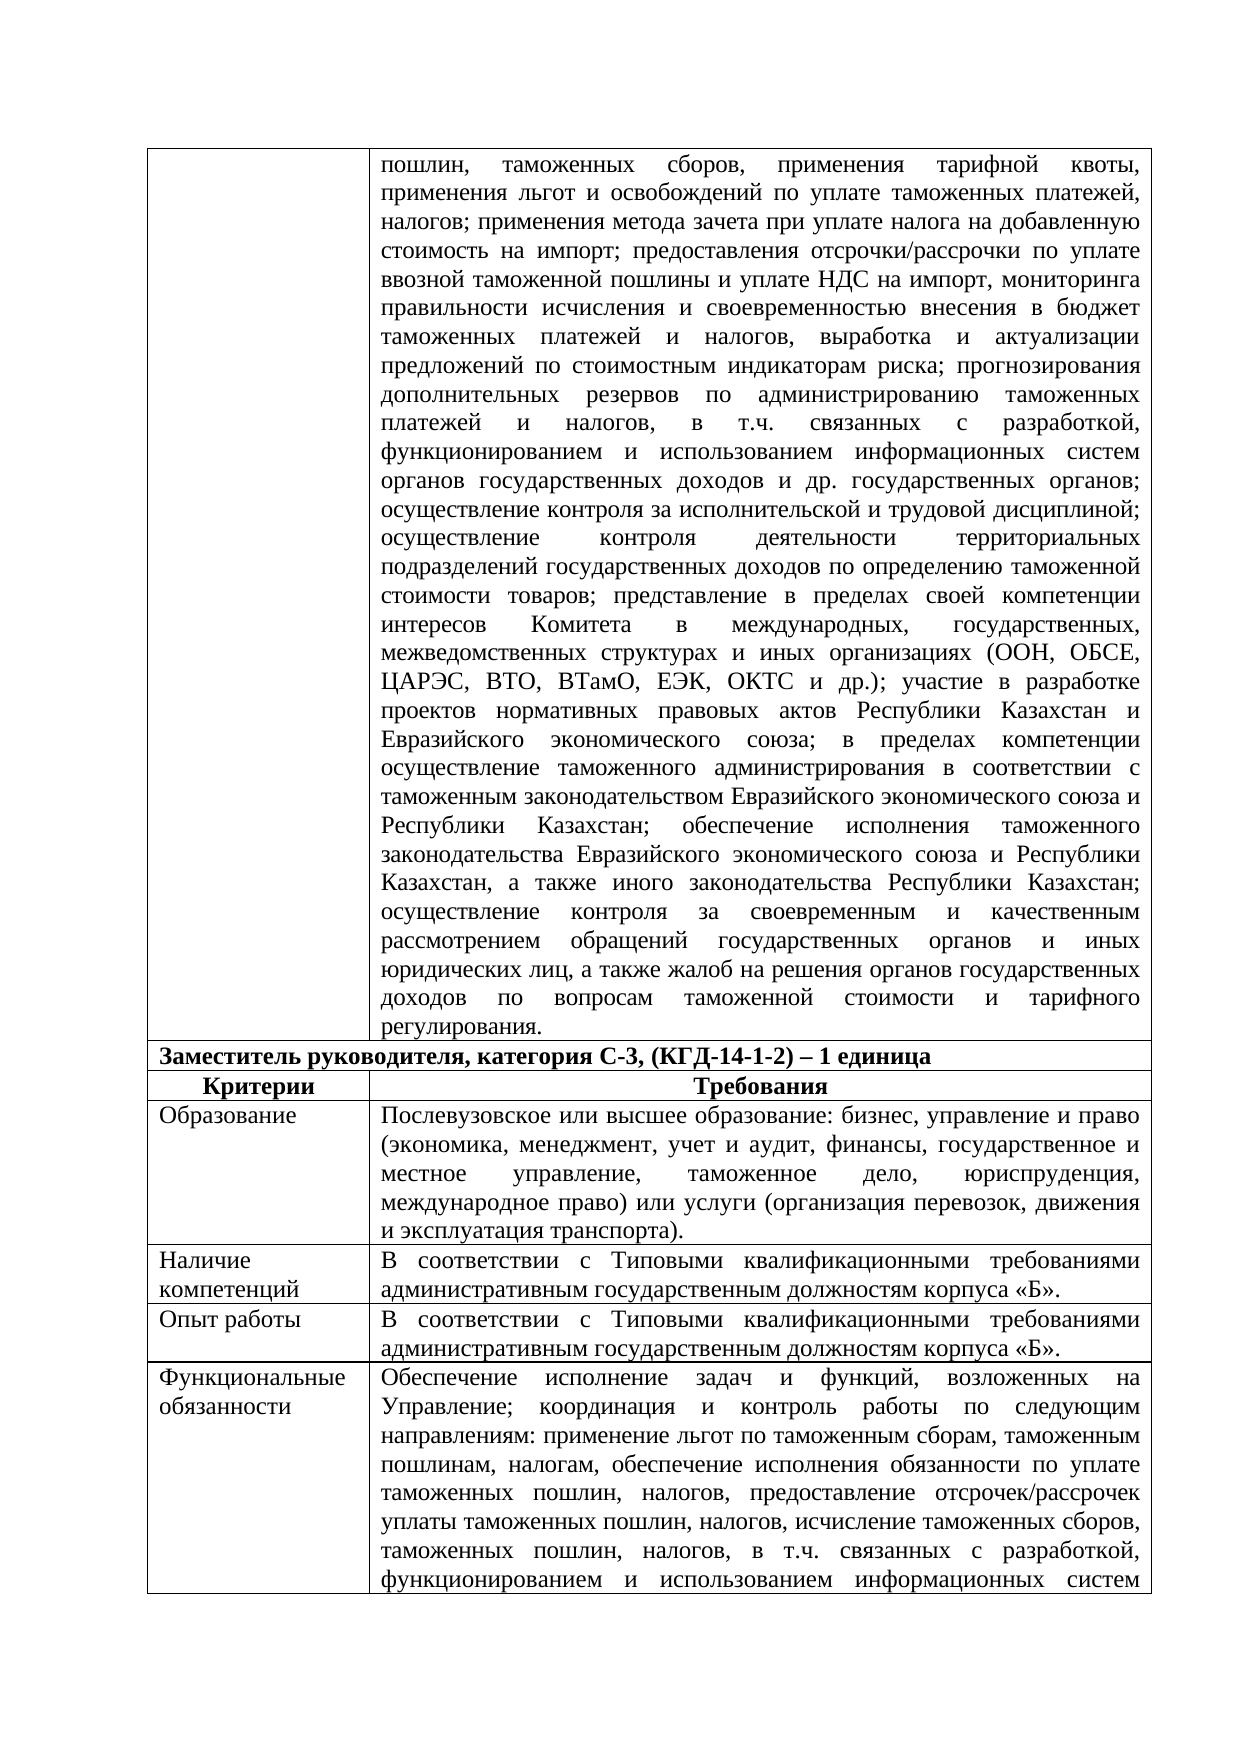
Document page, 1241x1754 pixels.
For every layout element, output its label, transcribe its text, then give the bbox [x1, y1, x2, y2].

table_cell Образование [148, 1101, 369, 1244]
table_cell В соответствии с Типовыми квалификационными требованиями административным государственным должностям корпуса «Б». [370, 1304, 1151, 1361]
table_cell Наличие компетенций [148, 1245, 369, 1303]
table_cell Опыт работы [148, 1304, 369, 1361]
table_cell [148, 149, 369, 1040]
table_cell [148, 1363, 369, 1592]
table_cell В соответствии с Типовыми квалификационными требованиями административным государственным должностям корпуса «Б». [370, 1245, 1151, 1303]
table_cell Заместитель руководителя, категория С-3, (КГД-14-1-2) – 1 единица [148, 1041, 1151, 1070]
table_cell Критерии [148, 1071, 369, 1099]
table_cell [370, 1363, 1151, 1592]
table_cell Требования [370, 1071, 1151, 1099]
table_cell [370, 149, 1151, 1040]
table_cell Послевузовское или высшее образование: бизнес, управление и право (экономика, менеджмент, учет и аудит, финансы, государственное и местное управление, таможенное дело, юриспруденция, международное право) или услуги (организация перевозок, движения и эксплуатация транспорта). [370, 1101, 1151, 1244]
